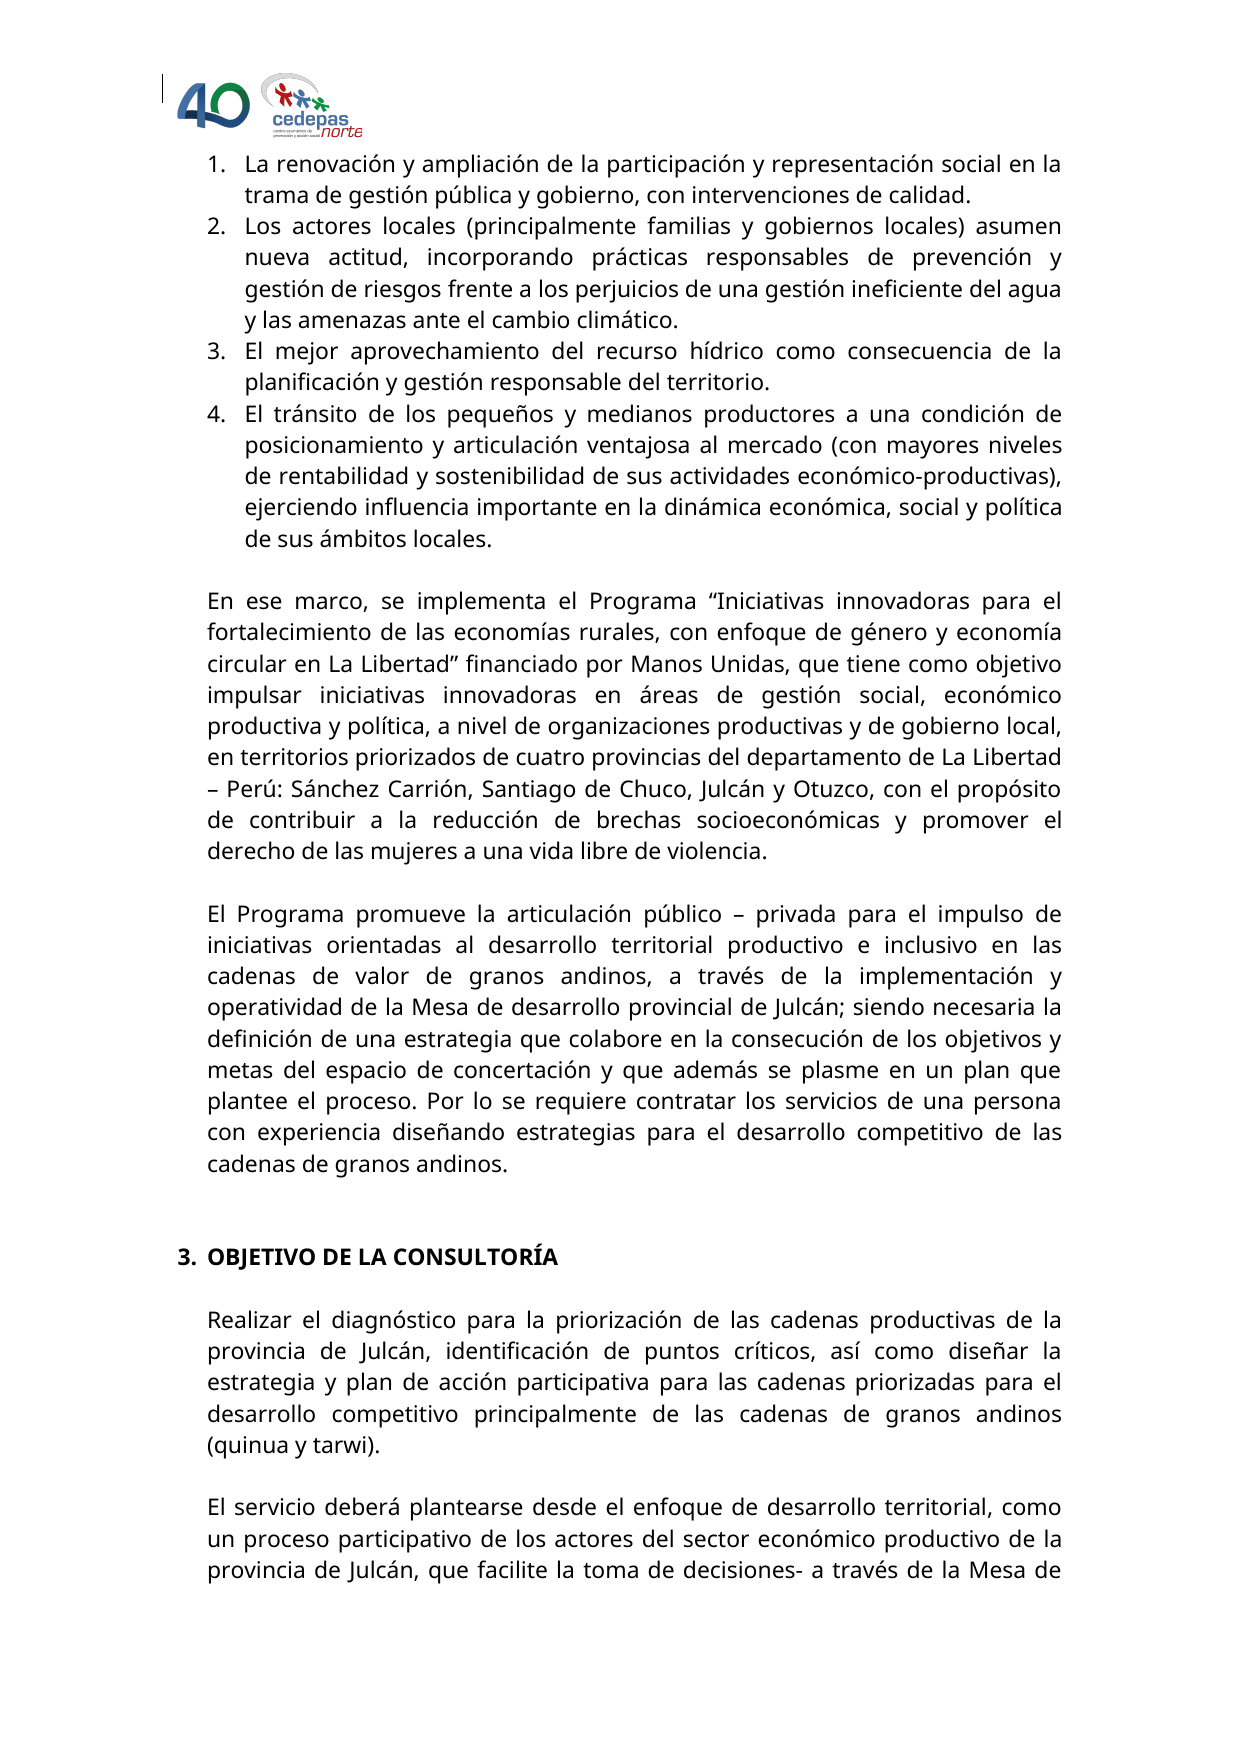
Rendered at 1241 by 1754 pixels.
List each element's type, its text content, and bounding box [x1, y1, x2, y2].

picture [177, 73, 363, 138]
list El mejor aprovechamiento del recurso hídrico como consecuencia de la planificación y gestión responsable del territorio. [207, 335, 1063, 398]
text En ese marco, se implementa el Programa “Iniciativas innovadoras para el fortalecimiento de las economías rurales, con enfoque de género y economía circular en La Libertad” financiado por Manos Unidas, que tiene como objetivo impulsar iniciativas innovadoras en áreas de gestión social, económico productiva y política, a nivel de organizaciones productivas y de gobierno local, en territorios priorizados de cuatro provincias del departamento de La Libertad – Perú: Sánchez Carrión, Santiago de Chuco, Julcán y Otuzco, con el propósito de contribuir a la reducción de brechas socioeconómicas y promover el derecho de las mujeres a una vida libre de violencia. [207, 585, 1063, 866]
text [207, 1491, 1063, 1585]
list OBJETIVO DE LA CONSULTORÍA [177, 1241, 1063, 1273]
list La renovación y ampliación de la participación y representación social en la trama de gestión pública y gobierno, con intervenciones de calidad. [207, 148, 1063, 210]
list El tránsito de los pequeños y medianos productores a una condición de posicionamiento y articulación ventajosa al mercado (con mayores niveles de rentabilidad y sostenibilidad de sus actividades económico-productivas), ejerciendo influencia importante en la dinámica económica, social y política de sus ámbitos locales. [207, 398, 1063, 554]
text El Programa promueve la articulación público – privada para el impulso de iniciativas orientadas al desarrollo territorial productivo e inclusivo en las cadenas de valor de granos andinos, a través de la implementación y operatividad de la Mesa de desarrollo provincial de Julcán; siendo necesaria la definición de una estrategia que colabore en la consecución de los objetivos y metas del espacio de concertación y que además se plasme en un plan que plantee el proceso. Por lo se requiere contratar los servicios de una persona con experiencia diseñando estrategias para el desarrollo competitivo de las cadenas de granos andinos. [207, 898, 1063, 1179]
list Realizar el diagnóstico para la priorización de las cadenas productivas de la provincia de Julcán, identificación de puntos críticos, así como diseñar la estrategia y plan de acción participativa para las cadenas priorizadas para el desarrollo competitivo principalmente de las cadenas de granos andinos (quinua y tarwi). [207, 1304, 1063, 1460]
list Los actores locales (principalmente familias y gobiernos locales) asumen nueva actitud, incorporando prácticas responsables de prevención y gestión de riesgos frente a los perjuicios de una gestión ineficiente del agua y las amenazas ante el cambio climático. [207, 210, 1063, 335]
